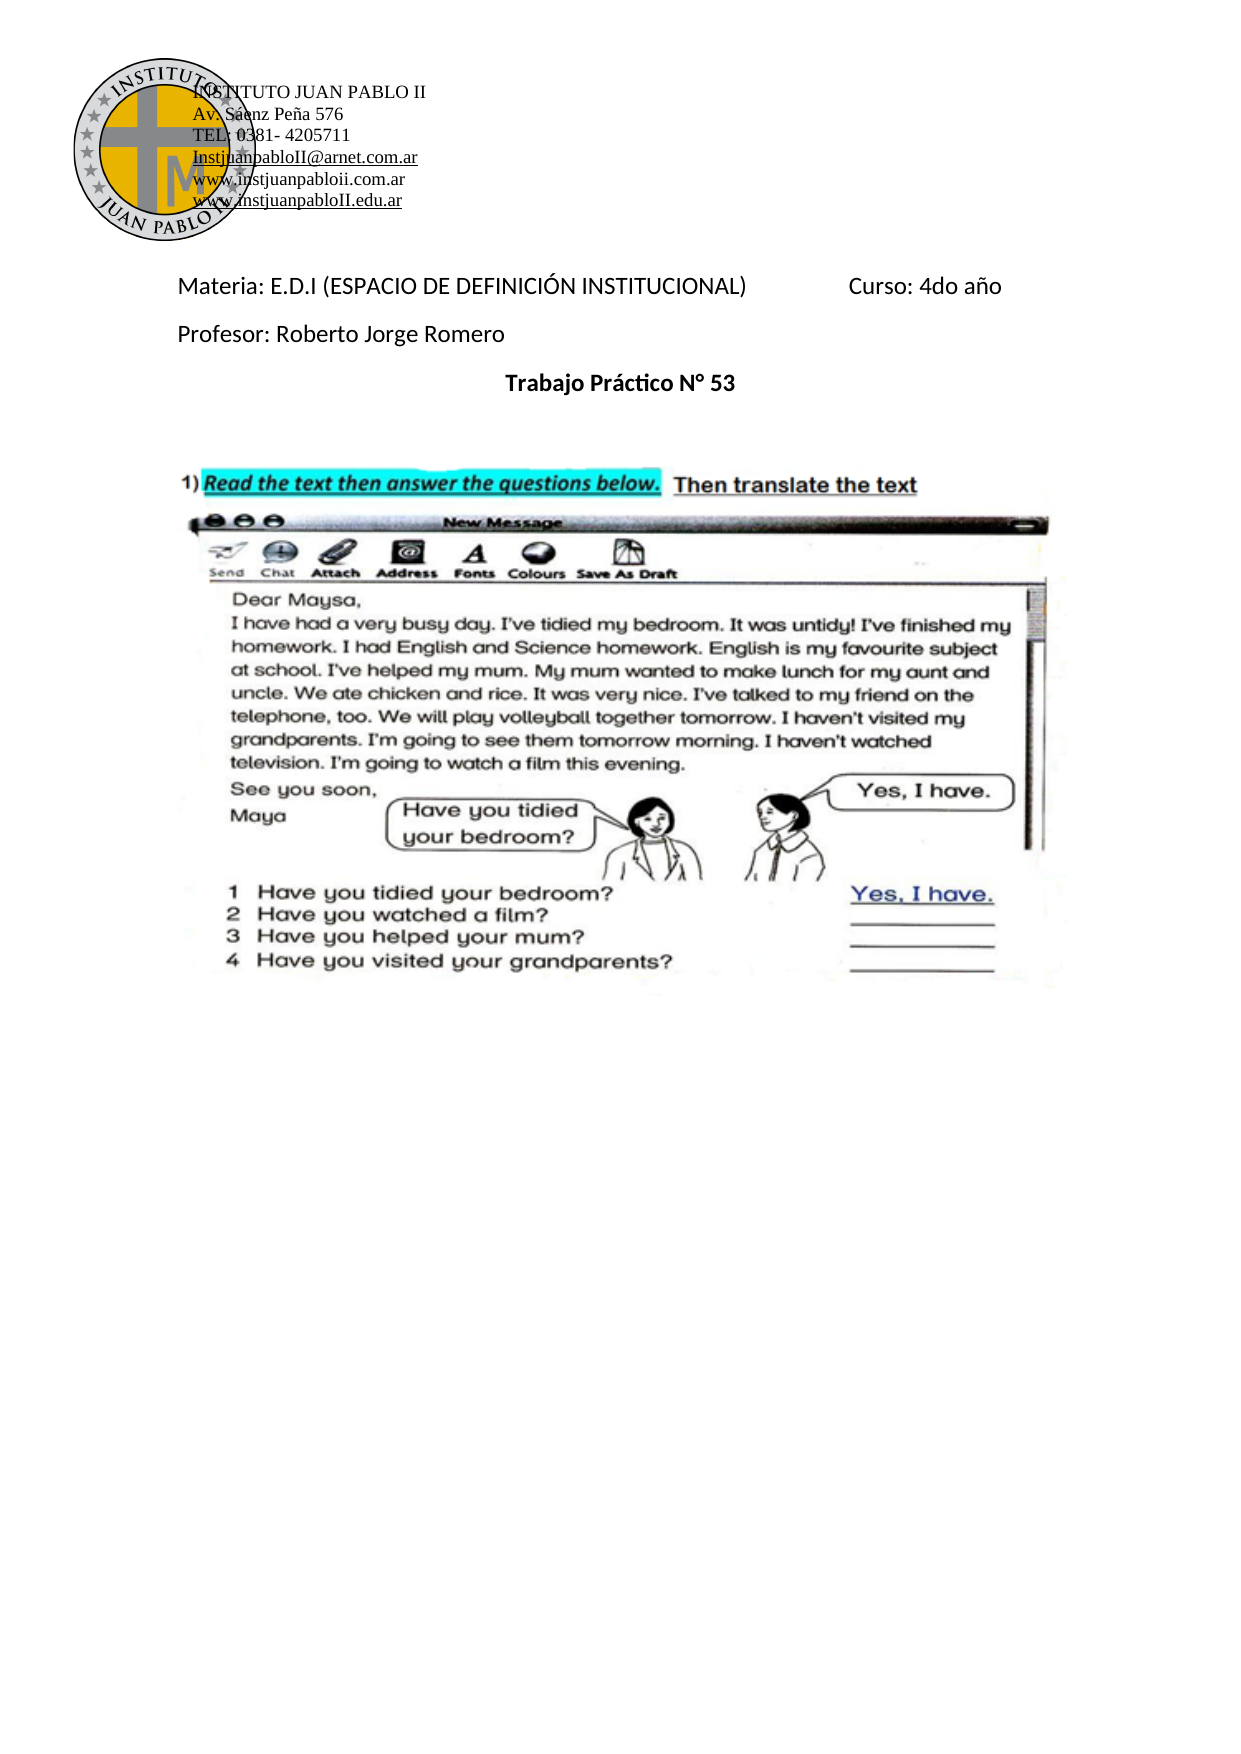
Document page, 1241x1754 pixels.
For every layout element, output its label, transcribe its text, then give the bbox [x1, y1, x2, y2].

text Materia: E.D.I (ESPACIO DE DEFINICIÓN INSTITUCIONAL) Curso: 4do año [177, 270, 1063, 300]
text Trabajo Práctico N° 53 [177, 367, 1063, 398]
picture [177, 466, 1067, 996]
picture [73, 58, 256, 245]
text Profesor: Roberto Jorge Romero [177, 318, 1063, 349]
